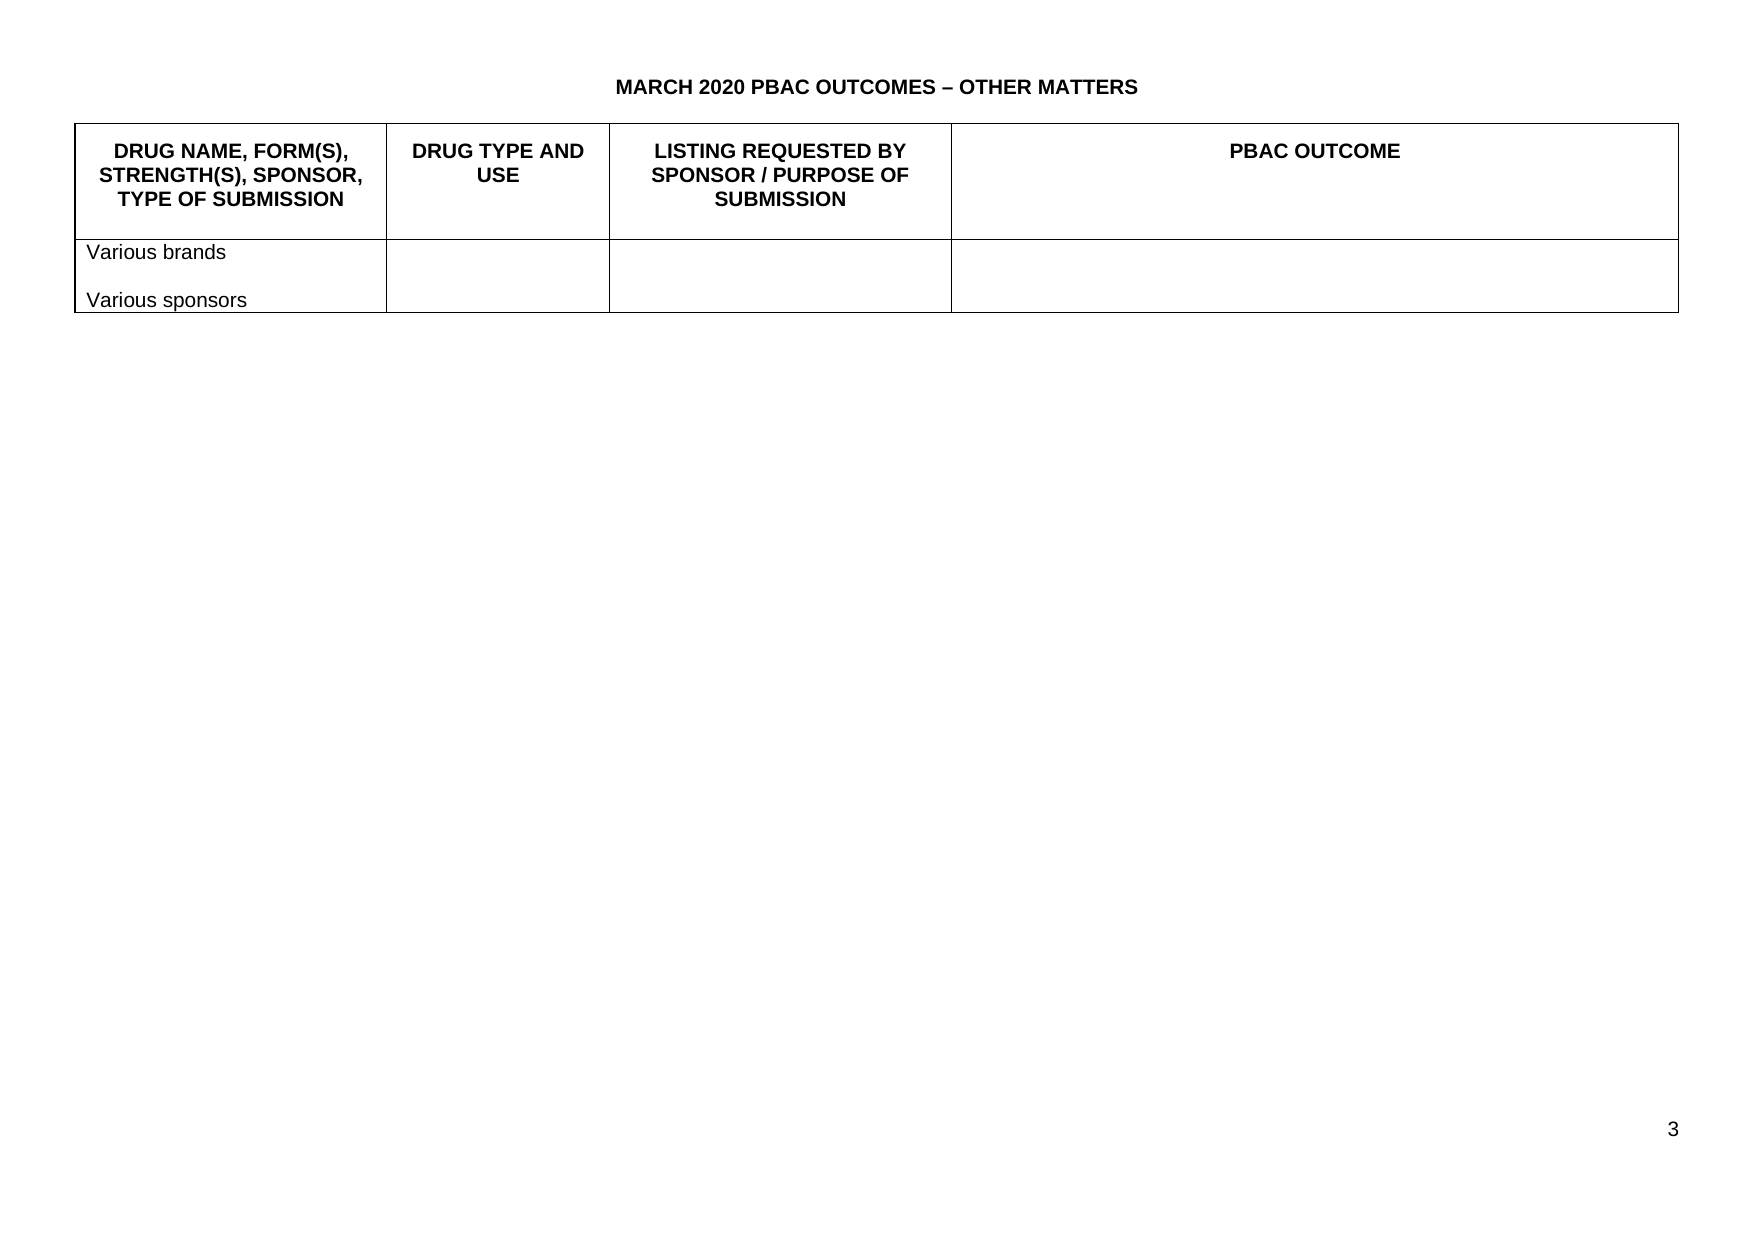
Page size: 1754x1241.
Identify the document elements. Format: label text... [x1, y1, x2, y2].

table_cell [610, 240, 951, 312]
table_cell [387, 240, 609, 312]
table_header DRUG NAME, FORM(S), STRENGTH(S), SPONSOR, TYPE OF SUBMISSION [76, 124, 386, 239]
table_header LISTING REQUESTED BY SPONSOR / PURPOSE OF SUBMISSION [610, 124, 951, 239]
table_header PBAC OUTCOME [952, 124, 1678, 239]
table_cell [952, 240, 1678, 312]
table_header DRUG TYPE AND USE [387, 124, 609, 239]
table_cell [76, 240, 386, 312]
